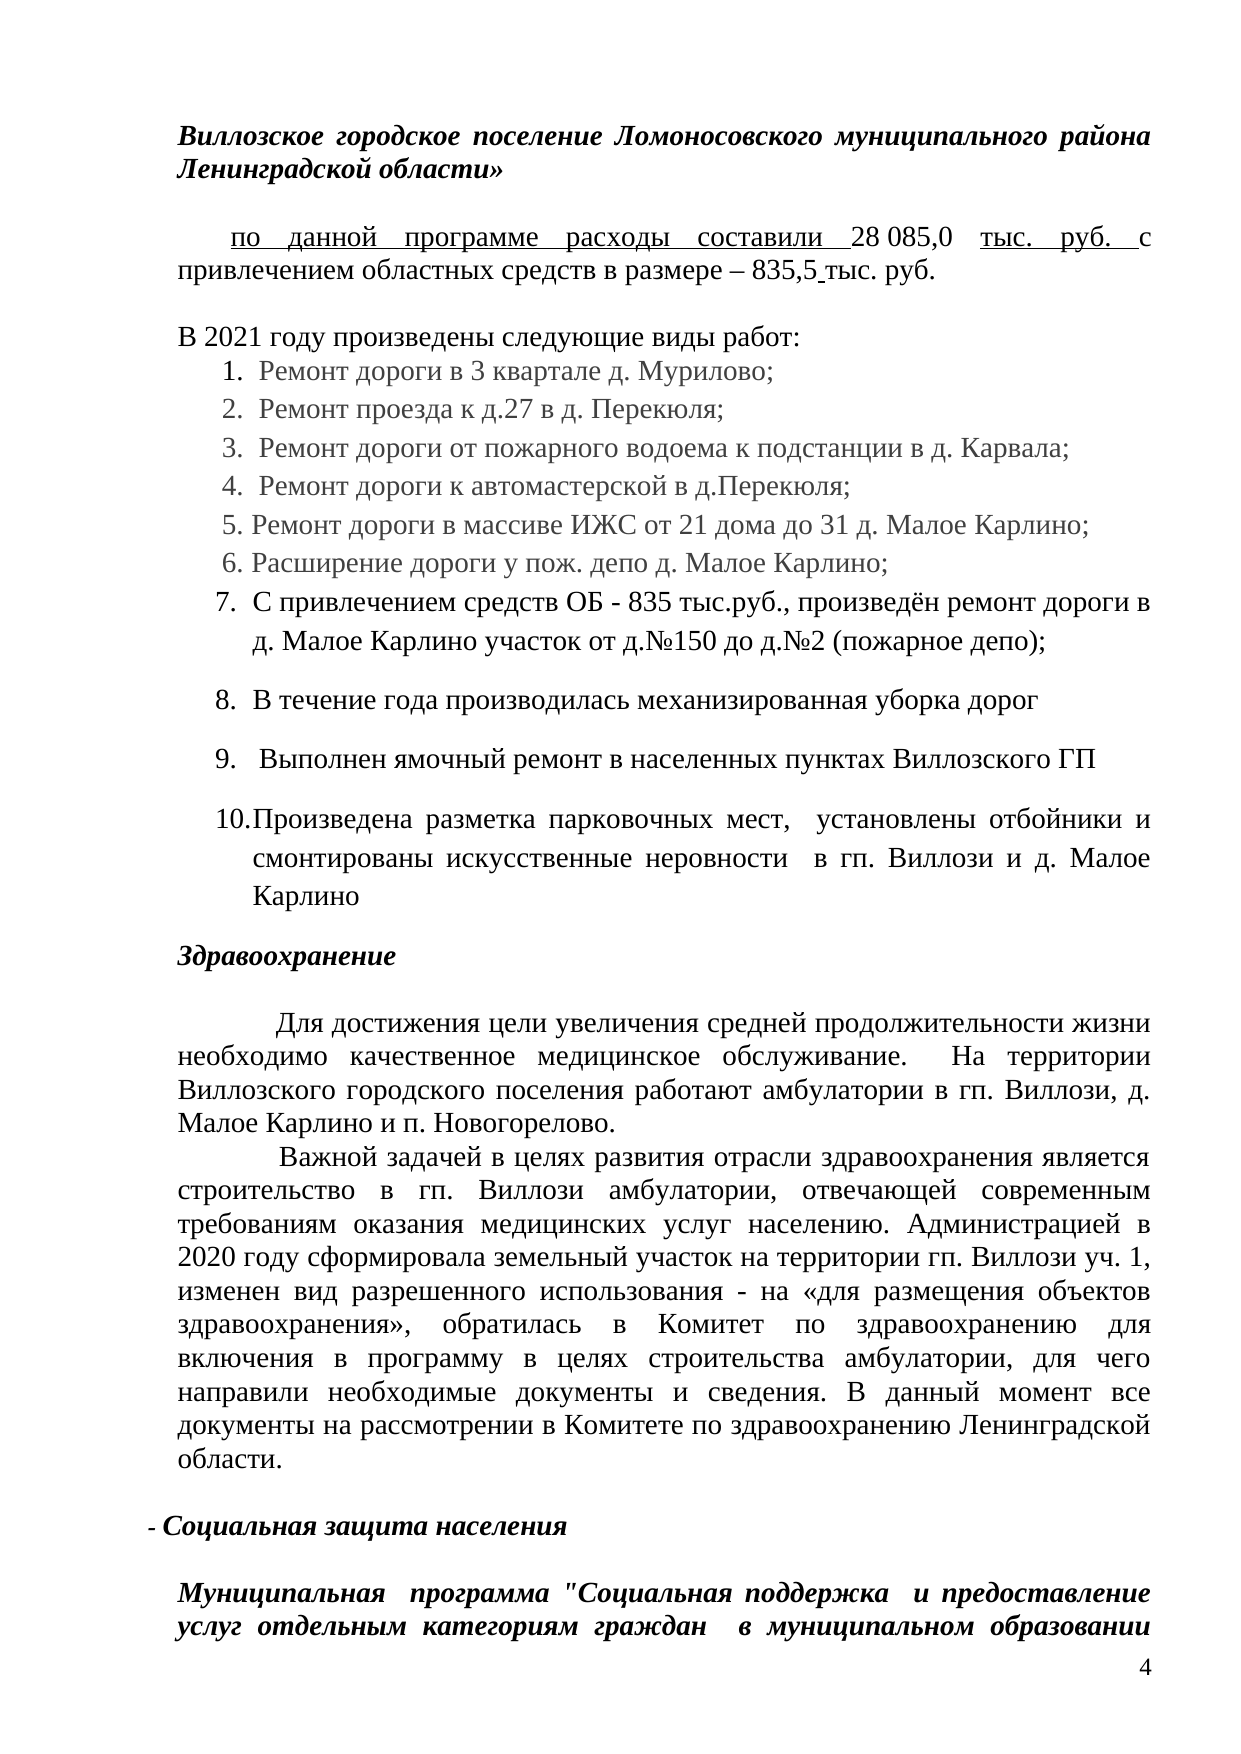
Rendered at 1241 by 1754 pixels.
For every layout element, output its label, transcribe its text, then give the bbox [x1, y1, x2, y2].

text В 2021 году произведены следующие виды работ: [177, 319, 1152, 353]
text - Социальная защита населения [88, 1508, 1152, 1541]
list Ремонт проезда к д.27 в д. Перекюля; [177, 391, 251, 425]
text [177, 1575, 1152, 1642]
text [177, 118, 1152, 185]
text Для достижения цели увеличения средней продолжительности жизни необходимо качественное медицинское обслуживание. На территории Виллозского городского поселения работают амбулатории в гп. Виллози, д. Малое Карлино и п. Новогорелово. [177, 1005, 1152, 1139]
list Произведена разметка парковочных мест, установлены отбойники и смонтированы искусственные неровности в гп. Виллози и д. Малое Карлино [215, 801, 1152, 912]
list Ремонт дороги в 3 квартале д. Мурилово; [177, 353, 1152, 386]
list Ремонт дороги к автомастерской в д.Перекюля; [177, 468, 1152, 502]
list В течение года производилась механизированная уборка дорог [215, 682, 1152, 716]
text Здравоохранение [177, 938, 1152, 971]
list по данной программе расходы составили 28 085,0 тыс. руб. с привлечением областных средств в размере – 835,5 тыс. руб. [177, 219, 1152, 286]
list Выполнен ямочный ремонт в населенных пунктах Виллозского ГП [215, 741, 1152, 775]
list Ремонт дороги в массиве ИЖС от 21 дома до 31 д. Малое Карлино; [177, 507, 1152, 541]
list Расширение дороги у пож. депо д. Малое Карлино; [177, 546, 1152, 579]
text Важной задачей в целях развития отрасли здравоохранения является строительство в гп. Виллози амбулатории, отвечающей современным требованиям оказания медицинских услуг населению. Администрацией в 2020 году сформировала земельный участок на территории гп. Виллози уч. 1, изменен вид разрешенного использования - на «для размещения объектов здравоохранения», обратилась в Комитет по здравоохранению для включения в программу в целях строительства амбулатории, для чего направили необходимые документы и сведения. В данный момент все документы на рассмотрении в Комитете по здравоохранению Ленинградской области. [177, 1139, 1152, 1474]
list Ремонт дороги от пожарного водоема к подстанции в д. Карвала; [258, 430, 1152, 463]
list Ремонт проезда к д.27 в д. Перекюля; [258, 391, 1152, 425]
list С привлечением средств ОБ - 835 тыс.руб., произведён ремонт дороги в д. Малое Карлино участок от д.№150 до д.№2 (пожарное депо); [215, 584, 1152, 656]
